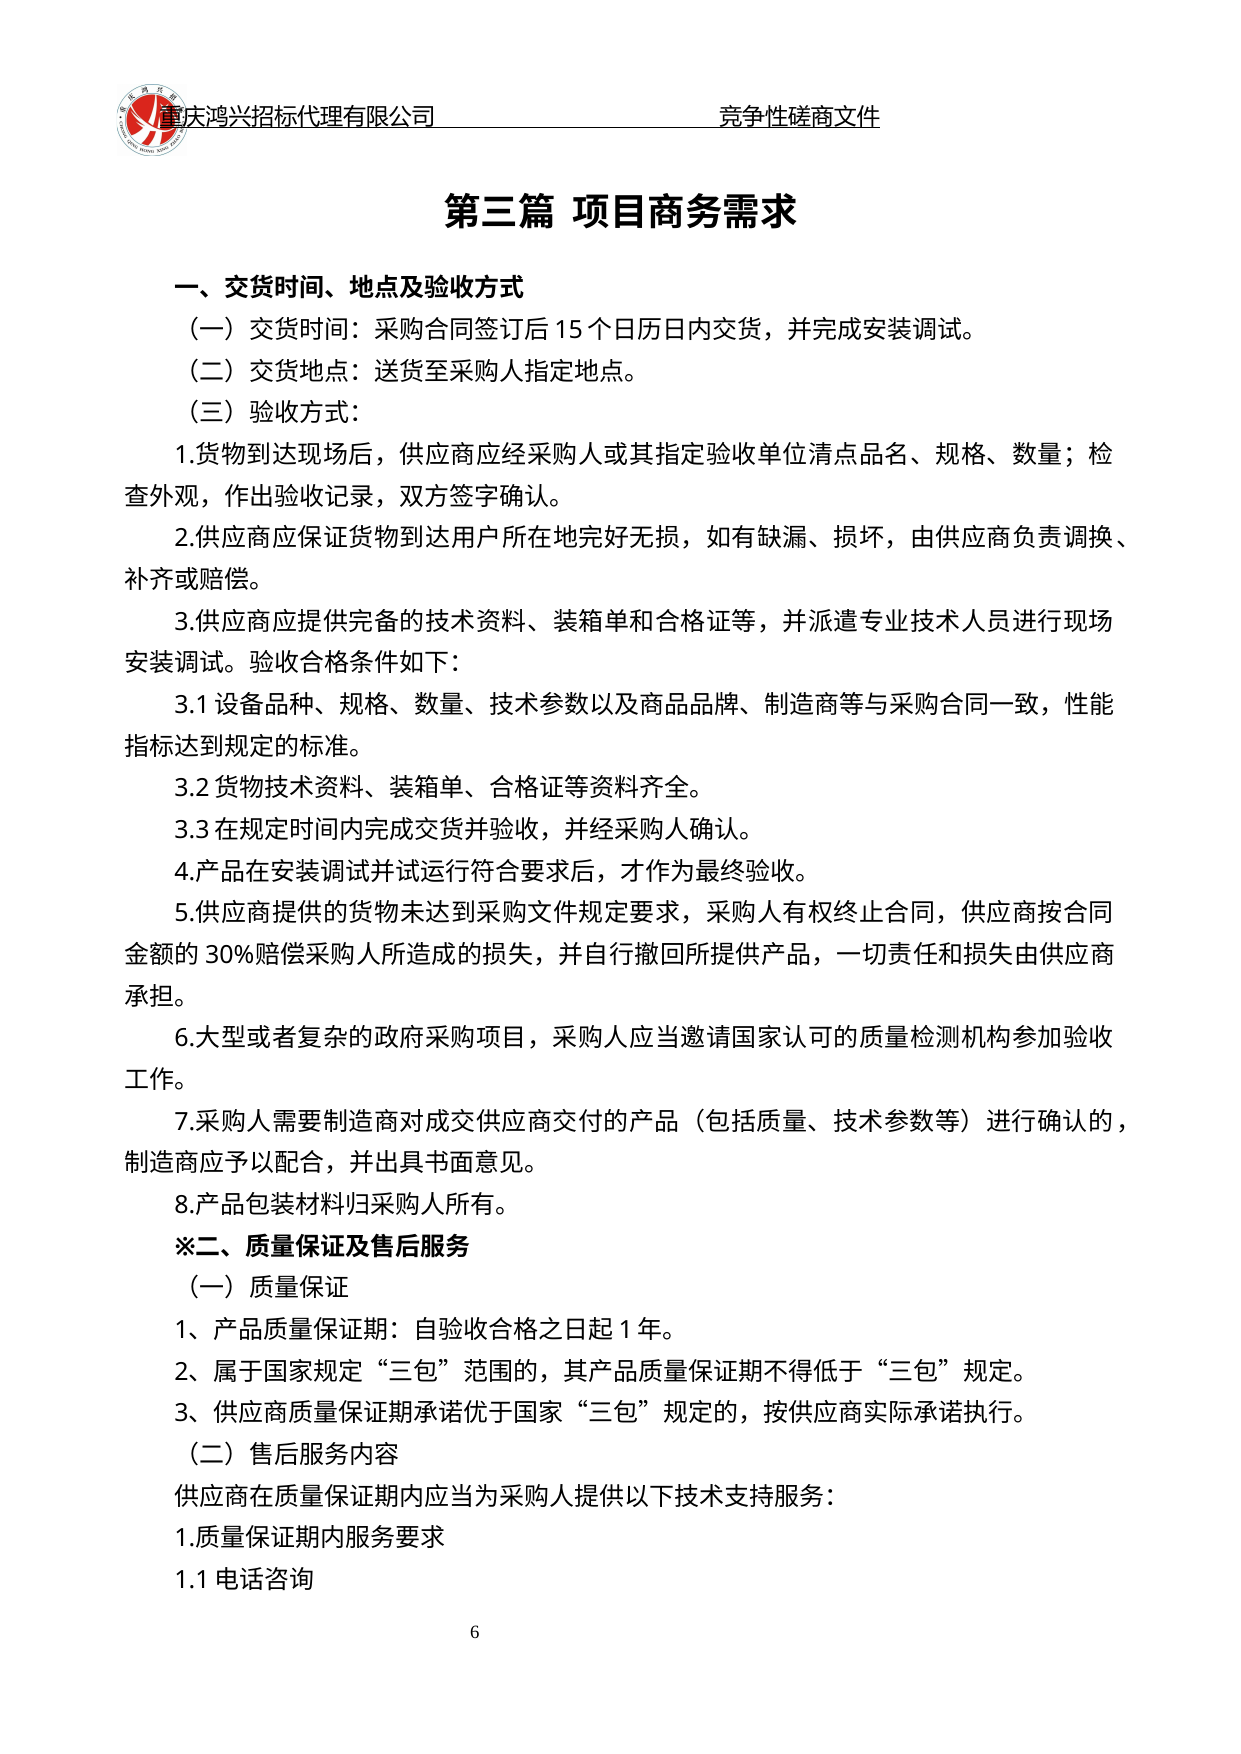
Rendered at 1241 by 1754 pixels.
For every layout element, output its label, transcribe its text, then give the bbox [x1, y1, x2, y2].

picture [116, 84, 188, 156]
text 3、供应商质量保证期承诺优于国家“三包”规定的，按供应商实际承诺执行。 [124, 1388, 1116, 1430]
text 3.2货物技术资料、装箱单、合格证等资料齐全。 [124, 763, 1116, 805]
text 3.3在规定时间内完成交货并验收，并经采购人确认。 [124, 805, 1116, 847]
text 6.大型或者复杂的政府采购项目，采购人应当邀请国家认可的质量检测机构参加验收工作。 [124, 1013, 1116, 1097]
picture [184, 117, 188, 127]
text （一）交货时间：采购合同签订后15个日历日内交货，并完成安装调试。 [124, 305, 1116, 347]
text 1、产品质量保证期：自验收合格之日起1年。 [124, 1305, 1116, 1347]
text （三）验收方式： [124, 388, 1116, 430]
text 7.采购人需要制造商对成交供应商交付的产品（包括质量、技术参数等）进行确认的，制造商应予以配合，并出具书面意见。 [124, 1097, 1116, 1180]
text （一）质量保证 [124, 1263, 1116, 1305]
text 1.货物到达现场后，供应商应经采购人或其指定验收单位清点品名、规格、数量；检查外观，作出验收记录，双方签字确认。 [124, 430, 1116, 513]
text 5.供应商提供的货物未达到采购文件规定要求，采购人有权终止合同，供应商按合同金额的30%赔偿采购人所造成的损失，并自行撤回所提供产品，一切责任和损失由供应商承担。 [124, 888, 1116, 1013]
text 3.供应商应提供完备的技术资料、装箱单和合格证等，并派遣专业技术人员进行现场安装调试。验收合格条件如下： [124, 597, 1116, 680]
text 4.产品在安装调试并试运行符合要求后，才作为最终验收。 [124, 847, 1116, 888]
subtitle 第三篇 项目商务需求 [124, 133, 1116, 236]
text 1.质量保证期内服务要求 [124, 1513, 1116, 1555]
text 2、属于国家规定“三包”范围的，其产品质量保证期不得低于“三包”规定。 [124, 1347, 1116, 1388]
text 8.产品包装材料归采购人所有。 [124, 1180, 1116, 1222]
text （二）售后服务内容 [124, 1430, 1116, 1472]
text ※二、质量保证及售后服务 [124, 1222, 1116, 1263]
text （二）交货地点：送货至采购人指定地点。 [124, 347, 1116, 388]
subtitle 一、交货时间、地点及验收方式 [124, 263, 1116, 305]
text 2.供应商应保证货物到达用户所在地完好无损，如有缺漏、损坏，由供应商负责调换、补齐或赔偿。 [124, 513, 1116, 597]
text 供应商在质量保证期内应当为采购人提供以下技术支持服务： [124, 1472, 1116, 1513]
text 3.1设备品种、规格、数量、技术参数以及商品品牌、制造商等与采购合同一致，性能指标达到规定的标准。 [124, 680, 1116, 763]
text 1.1电话咨询 [124, 1555, 1116, 1597]
